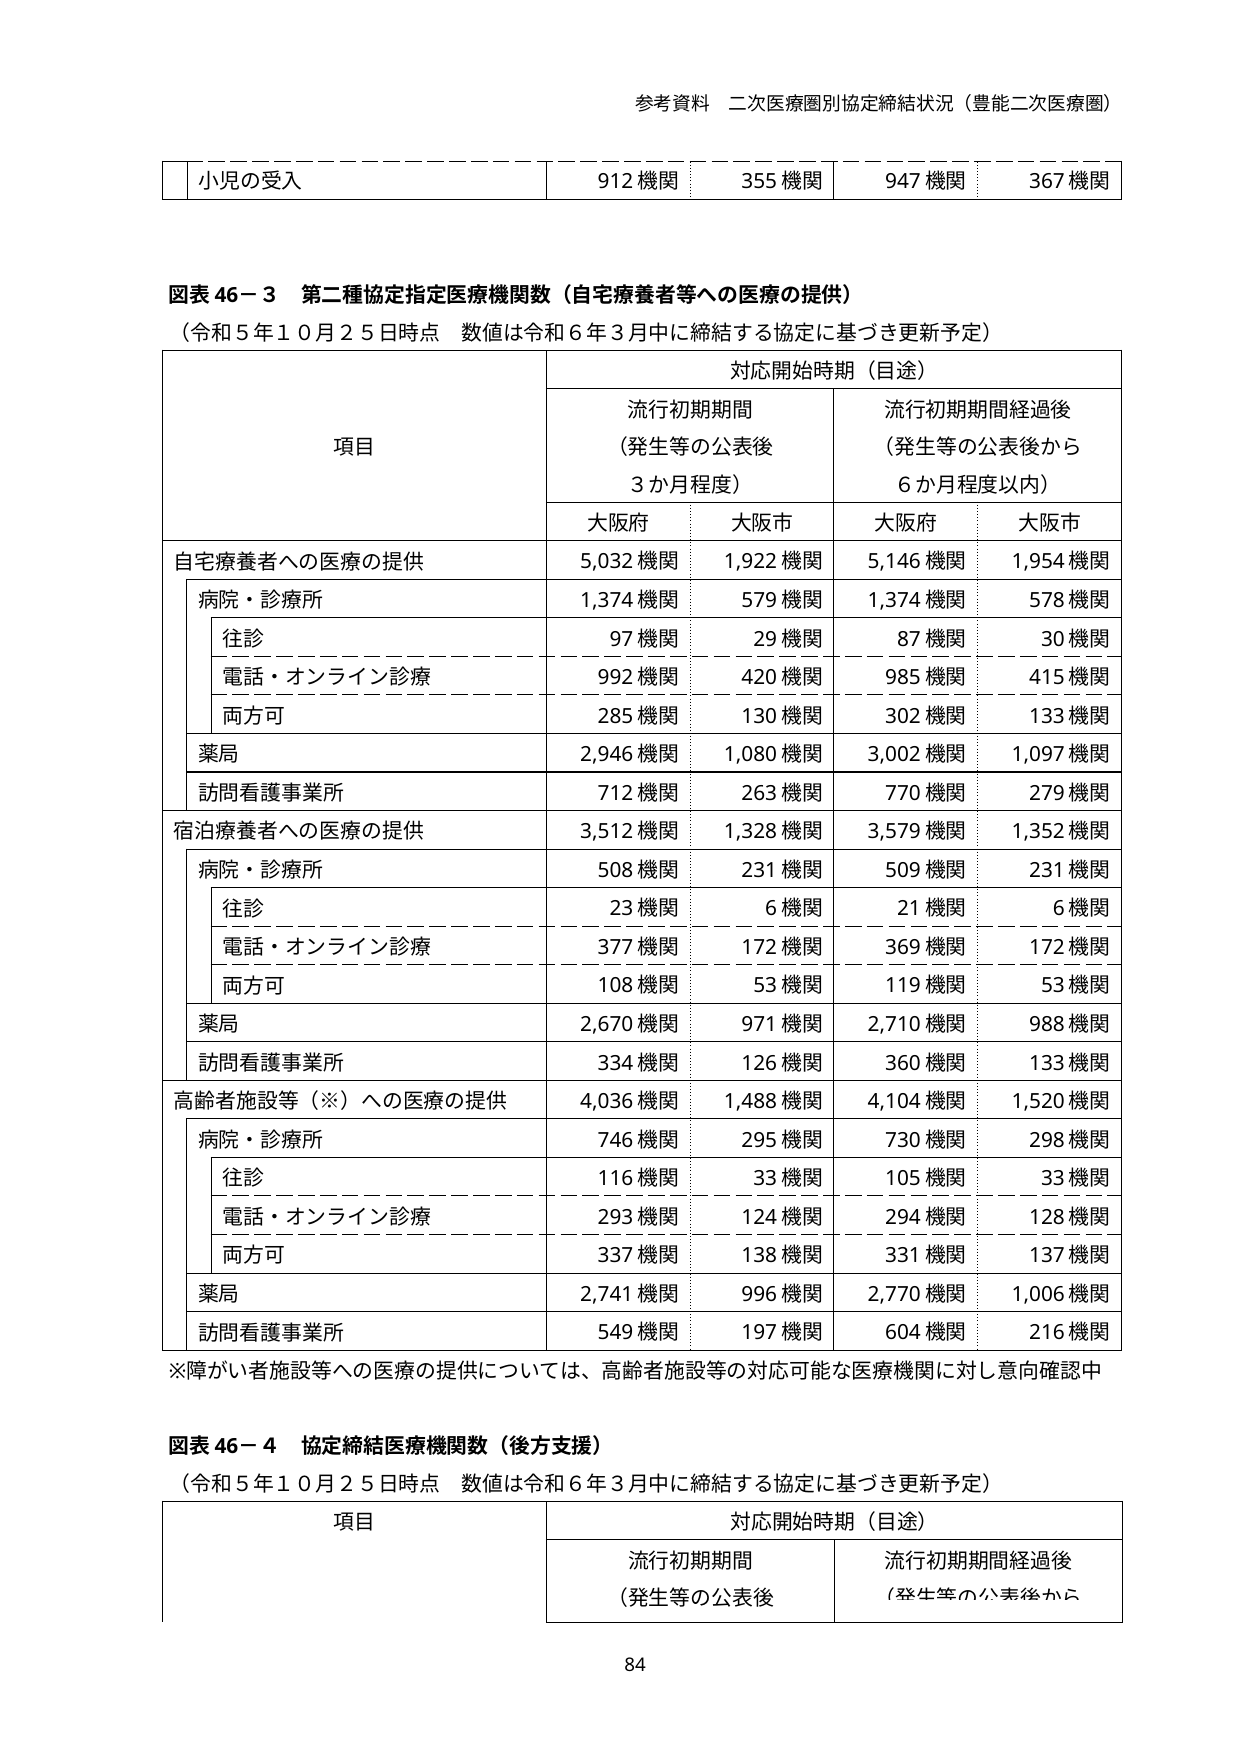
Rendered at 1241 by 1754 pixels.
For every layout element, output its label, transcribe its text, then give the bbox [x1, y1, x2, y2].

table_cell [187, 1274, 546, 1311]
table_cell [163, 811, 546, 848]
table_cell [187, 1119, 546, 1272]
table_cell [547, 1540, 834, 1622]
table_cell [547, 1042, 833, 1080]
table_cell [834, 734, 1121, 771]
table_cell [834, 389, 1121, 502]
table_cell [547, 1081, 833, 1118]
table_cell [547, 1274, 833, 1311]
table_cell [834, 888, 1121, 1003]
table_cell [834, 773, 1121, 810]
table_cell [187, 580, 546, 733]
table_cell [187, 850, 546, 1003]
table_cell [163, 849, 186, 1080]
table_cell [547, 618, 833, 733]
text 図表46－３ 第二種協定指定医療機関数（自宅療養者等への医療の提供） [148, 274, 1122, 312]
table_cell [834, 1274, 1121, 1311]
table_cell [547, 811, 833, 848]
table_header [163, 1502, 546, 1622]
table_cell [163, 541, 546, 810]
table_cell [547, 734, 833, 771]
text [169, 312, 1122, 349]
text 図表46－４ 協定締結医療機関数（後方支援） [148, 1426, 1122, 1463]
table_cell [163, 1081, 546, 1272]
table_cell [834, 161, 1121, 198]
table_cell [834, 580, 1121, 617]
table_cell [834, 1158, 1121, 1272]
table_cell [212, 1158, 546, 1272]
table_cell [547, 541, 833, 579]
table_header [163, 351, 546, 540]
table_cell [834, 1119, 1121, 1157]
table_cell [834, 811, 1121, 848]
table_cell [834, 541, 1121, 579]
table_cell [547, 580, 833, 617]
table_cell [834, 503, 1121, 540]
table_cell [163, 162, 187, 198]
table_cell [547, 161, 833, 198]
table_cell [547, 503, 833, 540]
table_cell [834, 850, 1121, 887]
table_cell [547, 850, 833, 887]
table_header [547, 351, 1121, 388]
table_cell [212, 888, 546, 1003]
text ※障がい者施設等への医療の提供については、高齢者施設等の対応可能な医療機関に対し意向確認中 [148, 1351, 1122, 1388]
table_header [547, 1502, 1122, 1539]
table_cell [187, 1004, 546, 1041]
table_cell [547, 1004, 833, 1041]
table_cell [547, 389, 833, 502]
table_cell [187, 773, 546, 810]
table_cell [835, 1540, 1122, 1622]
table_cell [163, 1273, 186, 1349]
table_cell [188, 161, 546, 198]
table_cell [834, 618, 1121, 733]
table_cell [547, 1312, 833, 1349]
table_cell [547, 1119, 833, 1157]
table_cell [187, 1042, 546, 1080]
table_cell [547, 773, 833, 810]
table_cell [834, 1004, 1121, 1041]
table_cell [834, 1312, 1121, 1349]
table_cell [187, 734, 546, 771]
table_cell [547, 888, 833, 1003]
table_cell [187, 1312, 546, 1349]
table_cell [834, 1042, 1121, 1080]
text （令和５年１０月２５日時点 数値は令和６年３月中に締結する協定に基づき更新予定） [169, 1463, 1122, 1501]
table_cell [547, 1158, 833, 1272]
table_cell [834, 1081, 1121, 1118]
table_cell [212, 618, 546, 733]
